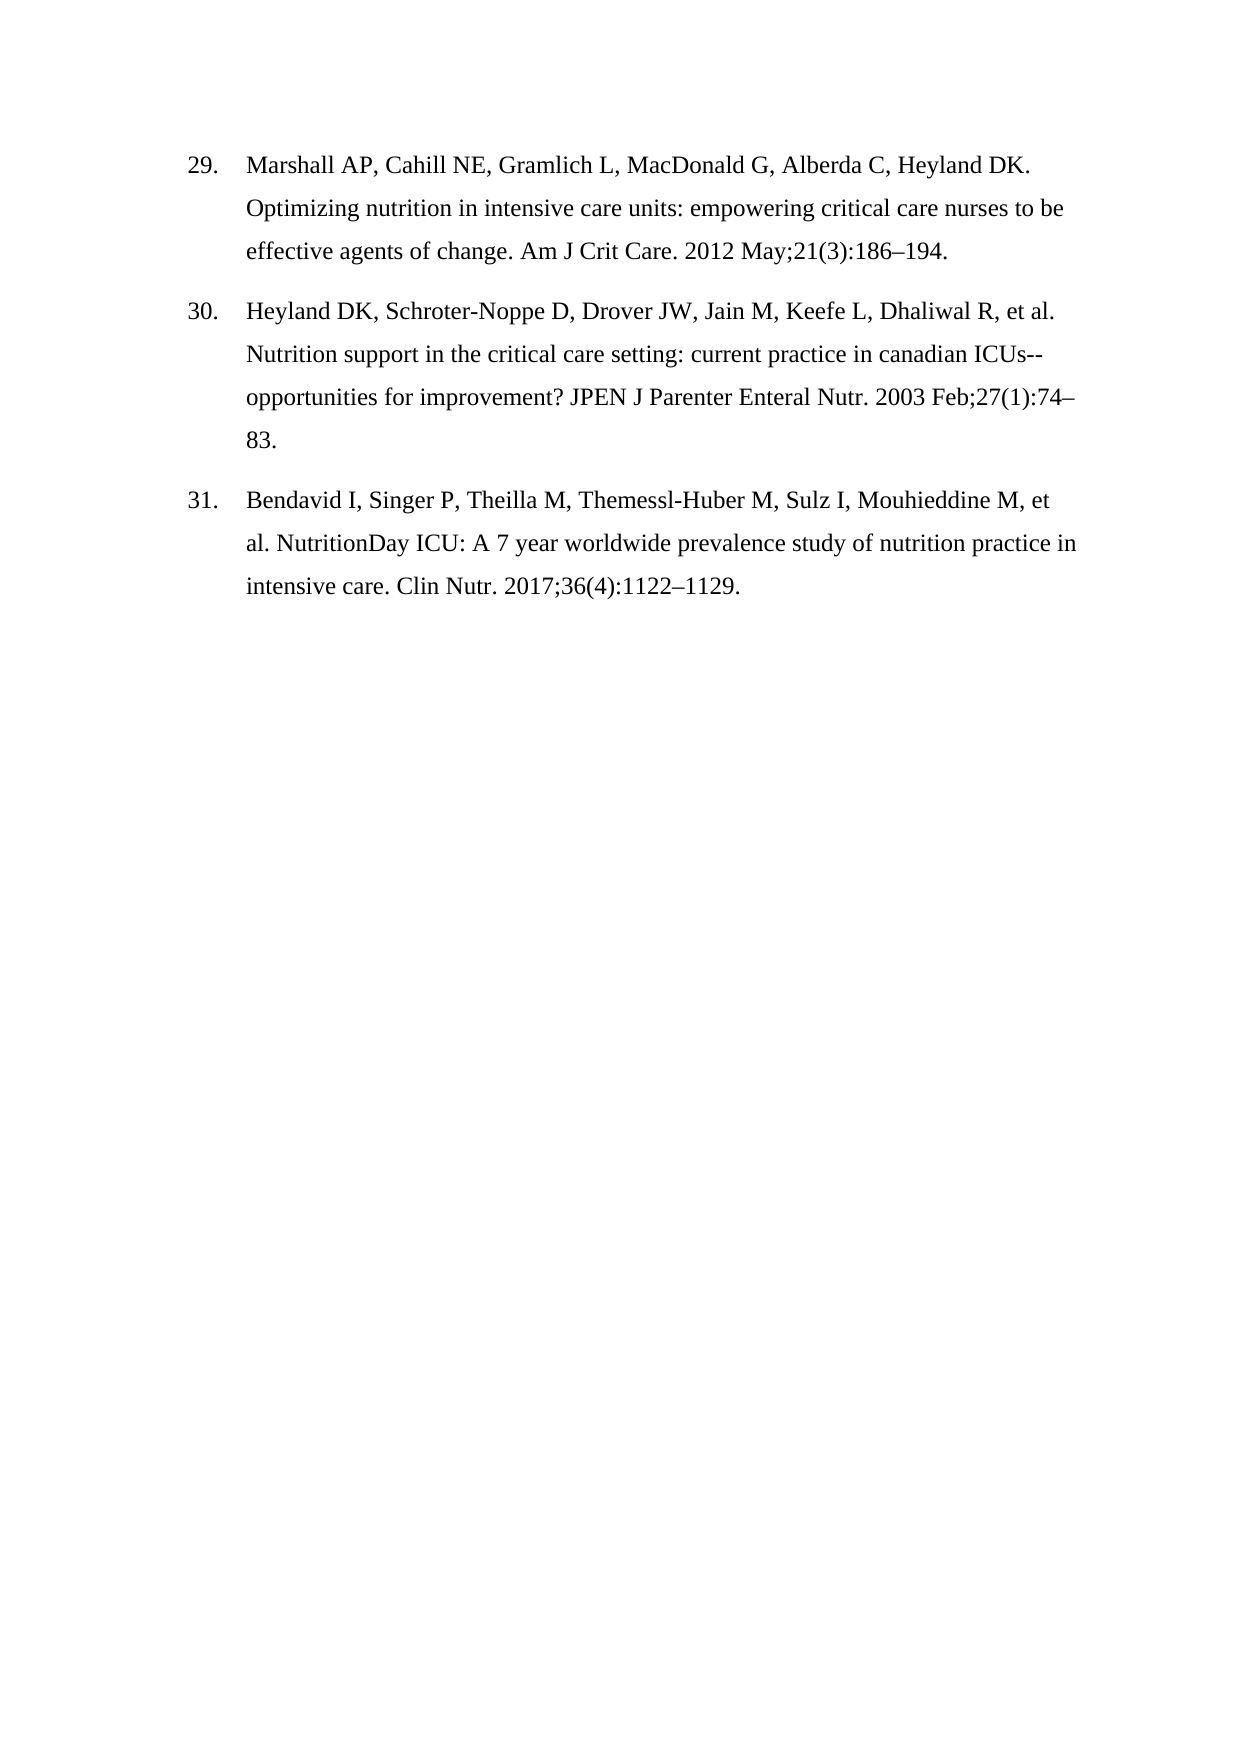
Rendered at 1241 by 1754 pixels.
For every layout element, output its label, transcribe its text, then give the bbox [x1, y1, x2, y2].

text 30. Heyland DK, Schroter-Noppe D, Drover JW, Jain M, Keefe L, Dhaliwal R, et al. Nutrition support in the critical care setting: current practice in canadian ICUs--opportunities for improvement? JPEN J Parenter Enteral Nutr. 2003 Feb;27(1):74–83. [187, 296, 1078, 454]
text 31. Bendavid I, Singer P, Theilla M, Themessl-Huber M, Sulz I, Mouhieddine M, et al. NutritionDay ICU: A 7 year worldwide prevalence study of nutrition practice in intensive care. Clin Nutr. 2017;36(4):1122–1129. [187, 485, 1078, 600]
text 29. Marshall AP, Cahill NE, Gramlich L, MacDonald G, Alberda C, Heyland DK. Optimizing nutrition in intensive care units: empowering critical care nurses to be effective agents of change. Am J Crit Care. 2012 May;21(3):186–194. [187, 150, 1078, 265]
